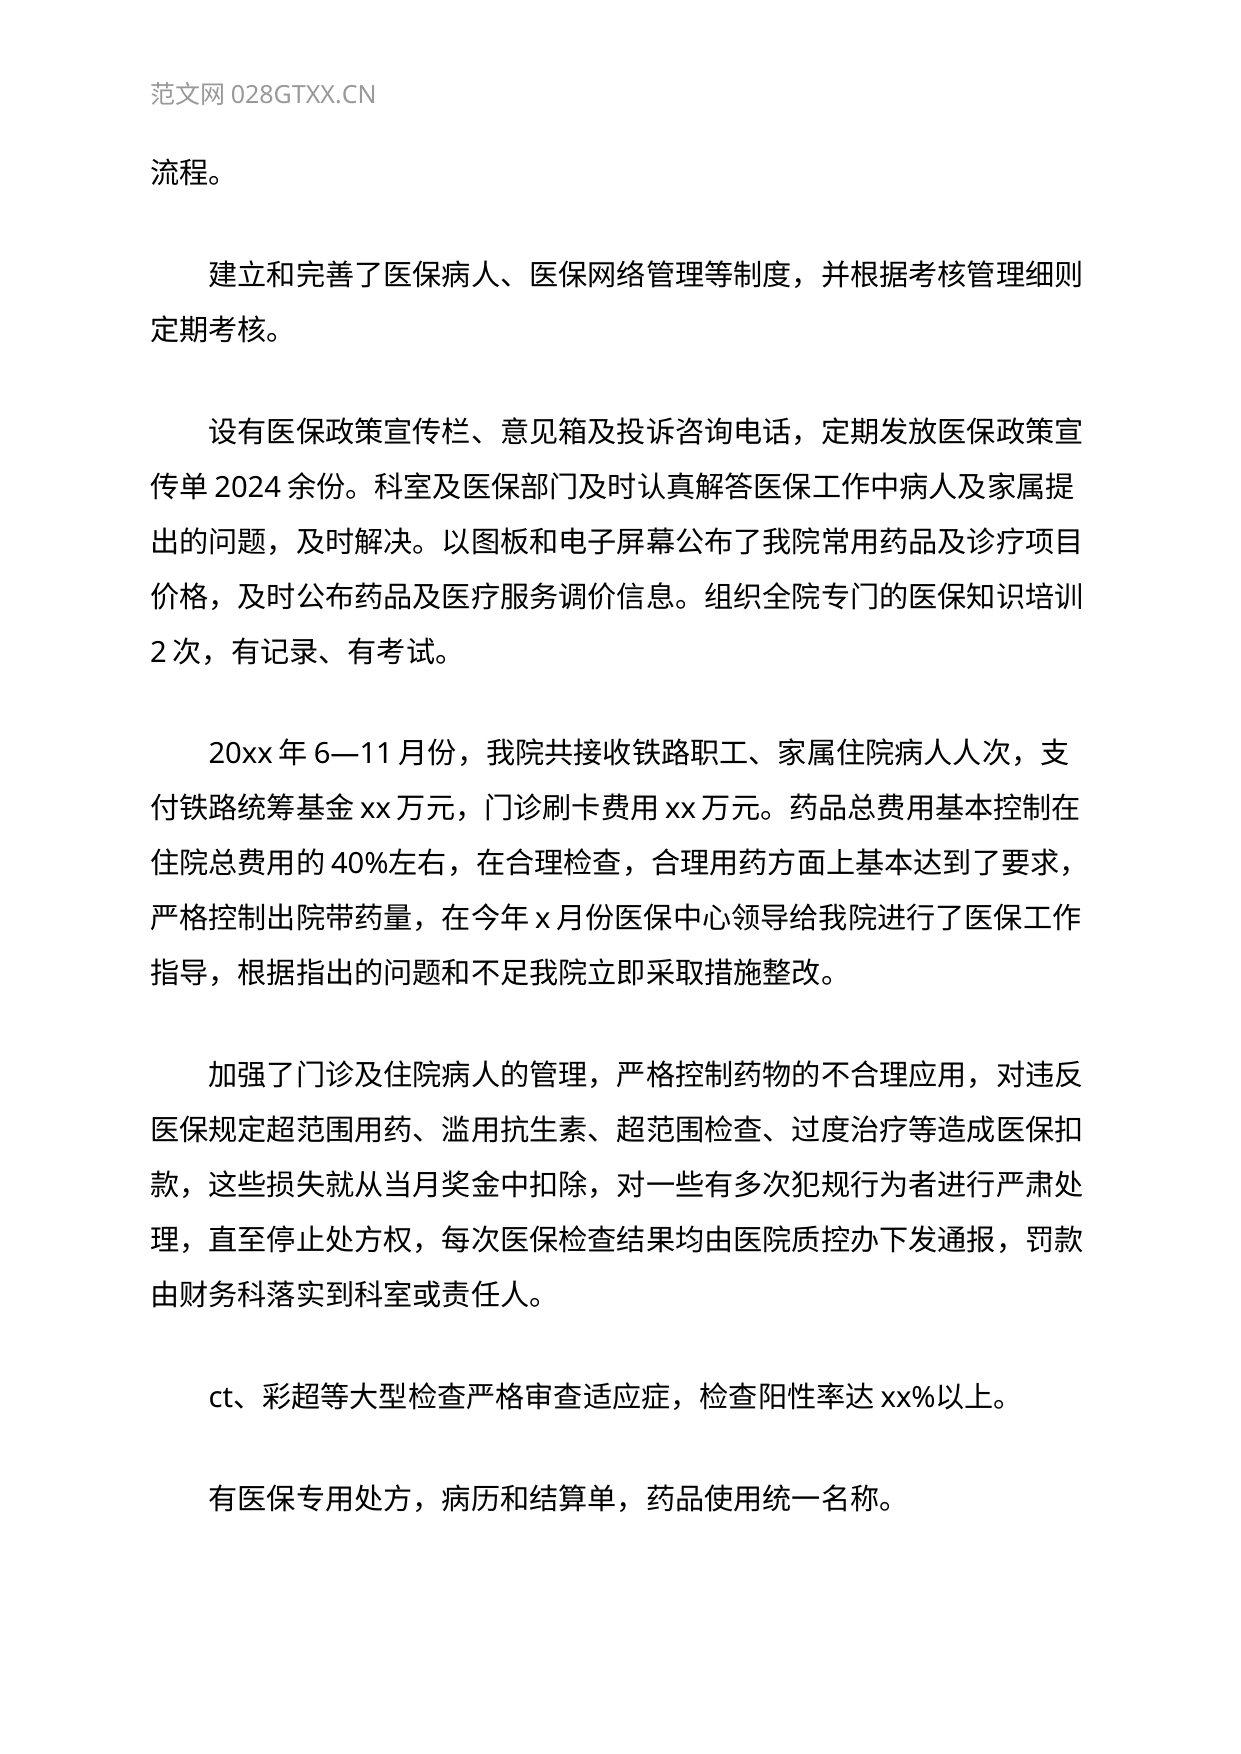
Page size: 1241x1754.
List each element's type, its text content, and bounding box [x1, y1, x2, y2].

text 加强了门诊及住院病人的管理，严格控制药物的不合理应用，对违反医保规定超范围用药、滥用抗生素、超范围检查、过度治疗等造成医保扣款，这些损失就从当月奖金中扣除，对一些有多次犯规行为者进行严肃处理，直至停止处方权，每次医保检查结果均由医院质控办下发通报，罚款由财务科落实到科室或责任人。 [150, 1052, 1090, 1314]
text ct、彩超等大型检查严格审查适应症，检查阳性率达xx%以上。 [150, 1373, 1090, 1416]
text 设有医保政策宣传栏、意见箱及投诉咨询电话，定期发放医保政策宣传单2024余份。科室及医保部门及时认真解答医保工作中病人及家属提出的问题，及时解决。以图板和电子屏幕公布了我院常用药品及诊疗项目价格，及时公布药品及医疗服务调价信息。组织全院专门的医保知识培训2次，有记录、有考试。 [150, 408, 1090, 671]
text 20xx年6—11月份，我院共接收铁路职工、家属住院病人人次，支付铁路统筹基金xx万元，门诊刷卡费用xx万元。药品总费用基本控制在住院总费用的40%左右，在合理检查，合理用药方面上基本达到了要求，严格控制出院带药量，在今年x月份医保中心领导给我院进行了医保工作指导，根据指出的问题和不足我院立即采取措施整改。 [150, 730, 1090, 992]
text 建立和完善了医保病人、医保网络管理等制度，并根据考核管理细则定期考核。 [150, 252, 1090, 349]
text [150, 150, 1090, 192]
text 有医保专用处方，病历和结算单，药品使用统一名称。 [150, 1475, 1090, 1517]
